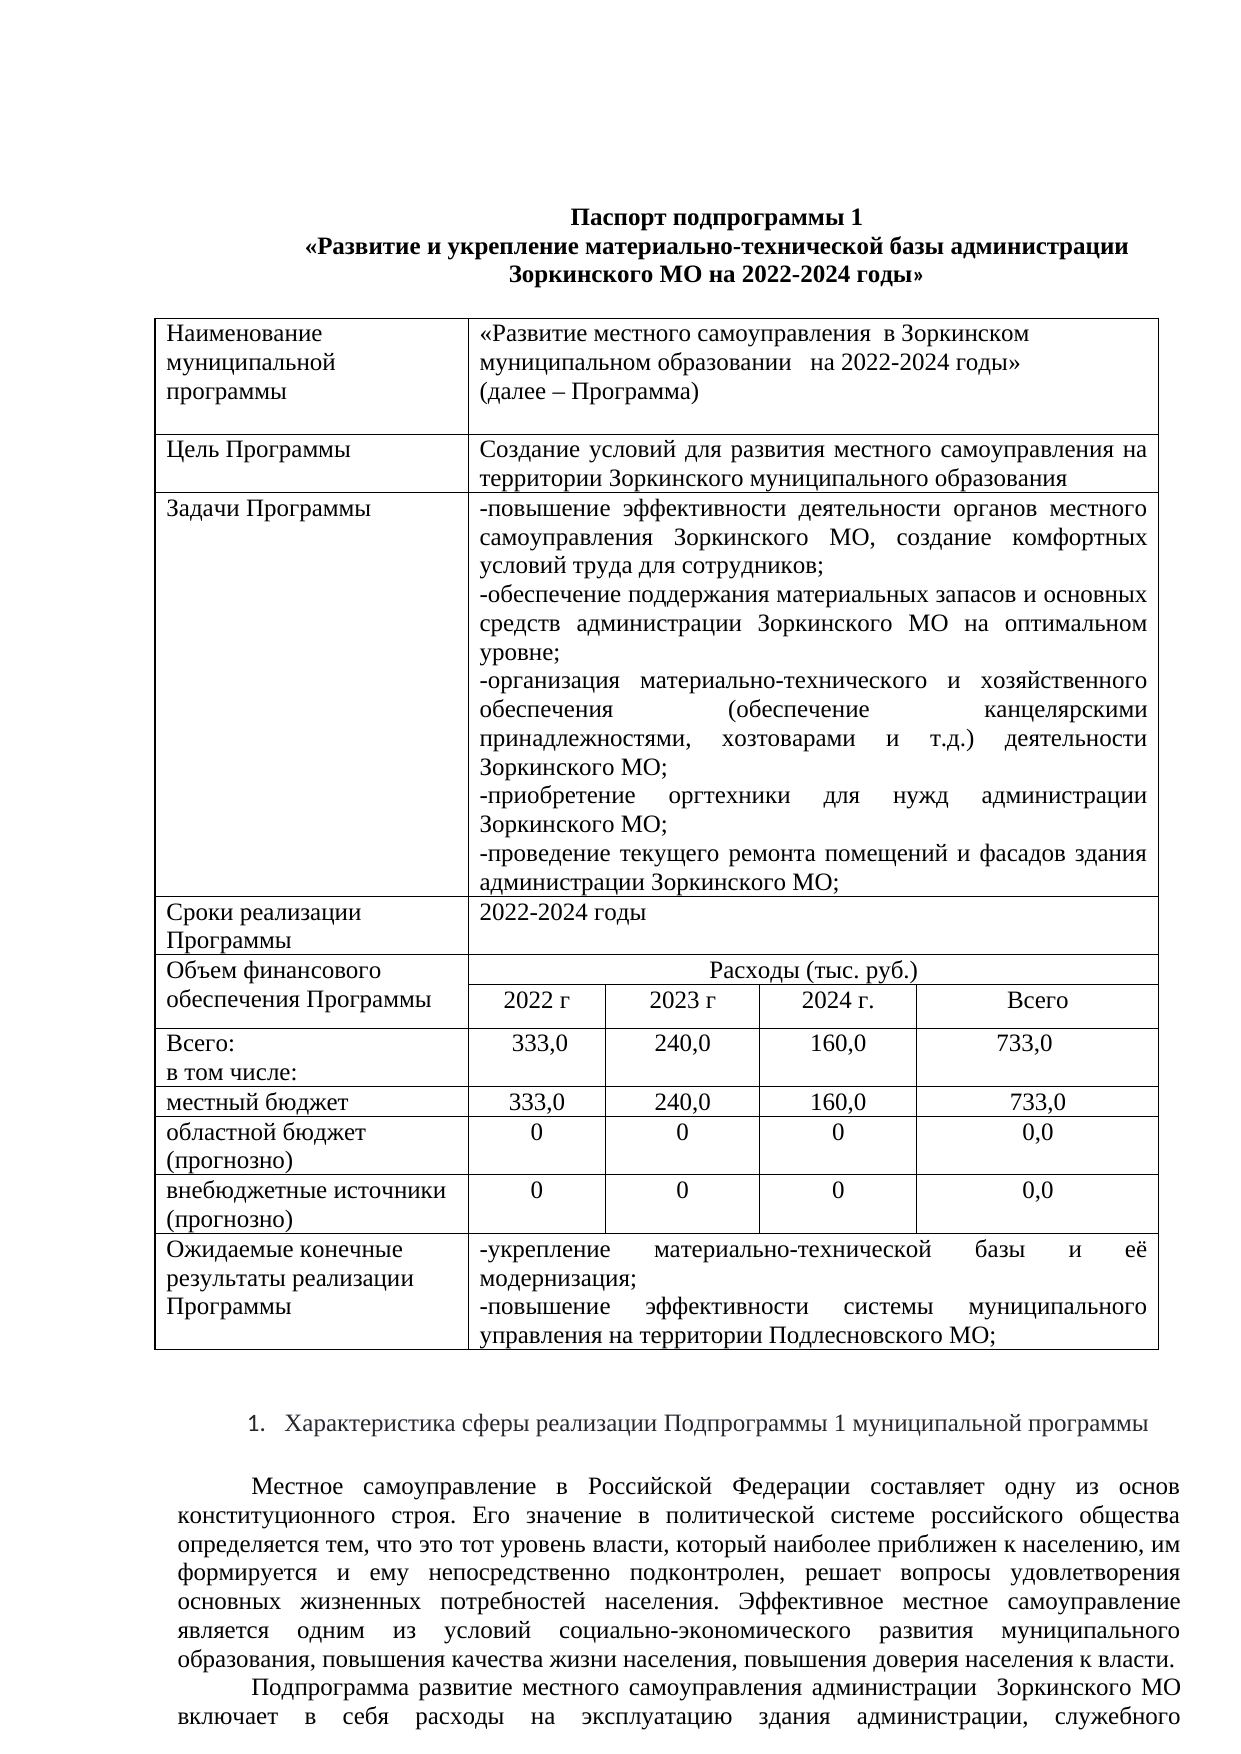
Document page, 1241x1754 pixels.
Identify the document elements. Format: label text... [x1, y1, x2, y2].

table_cell местный бюджет [156, 1087, 468, 1116]
table_cell 0 [606, 1175, 759, 1233]
table_cell Всего: в том числе: [156, 1029, 468, 1086]
text Местное самоуправление в Российской Федерации составляет одну из основ конституционного строя. Его значение в политической системе российского общества определяется тем, что это тот уровень власти, который наиболее приближен к населению, им формируется и ему непосредственно подконтролен, решает вопросы удовлетворения основных жизненных потребностей населения. Эффективное местное самоуправление является одним из условий социально-экономического развития муниципального образования, повышения качества жизни населения, повышения доверия населения к власти. [177, 1471, 1181, 1672]
table_cell 0 [760, 1175, 916, 1233]
table_cell 333,0 [469, 1087, 605, 1116]
title «Развитие и укрепление материально-технической базы администрации Зоркинского МО на 2022-2024 годы» [252, 231, 1181, 289]
table_header Наименование муниципальной программы [156, 319, 468, 433]
table_cell 733,0 [917, 1087, 1158, 1116]
list Характеристика сферы реализации Подпрограммы 1 муниципальной программы [215, 1407, 1181, 1438]
table_cell 160,0 [760, 1029, 916, 1086]
table_cell 0 [469, 1175, 605, 1233]
table_cell Ожидаемые конечные результаты реализации Программы [156, 1234, 468, 1349]
table_cell 240,0 [606, 1087, 759, 1116]
table_cell областной бюджет (прогнозно) [156, 1117, 468, 1174]
table_cell Всего [917, 985, 1158, 1027]
table_cell 333,0 [469, 1029, 605, 1086]
list Паспорт подпрограммы 1 [252, 202, 1181, 231]
table_cell Создание условий для развития местного самоуправления на территории Зоркинского муниципального образования [469, 435, 1158, 492]
table_cell -укрепление материально-технической базы и её модернизация; -повышение эффективности системы муниципального управления на территории Подлесновского МО; [469, 1234, 1158, 1349]
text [177, 1672, 1181, 1730]
table_cell 2022-2024 годы [469, 897, 1158, 954]
table_cell 0 [760, 1117, 916, 1174]
table_header «Развитие местного самоуправления в Зоркинском муниципальном образовании на 2022-2024 годы» (далее – Программа) [469, 319, 1158, 433]
table_cell Сроки реализации Программы [156, 897, 468, 954]
table_cell Расходы (тыс. руб.) [469, 955, 1158, 984]
table_cell 0 [469, 1117, 605, 1174]
table_cell 160,0 [760, 1087, 916, 1116]
table_cell Задачи Программы [156, 493, 468, 896]
table_cell 2022 г [469, 985, 605, 1027]
table_cell 2024 г. [760, 985, 916, 1027]
table_cell внебюджетные источники (прогнозно) [156, 1175, 468, 1233]
table_cell Цель Программы [156, 435, 468, 492]
table_cell 0,0 [917, 1117, 1158, 1174]
table_cell Объем финансового обеспечения Программы [156, 955, 468, 1027]
table_cell 0 [606, 1117, 759, 1174]
table_cell 240,0 [606, 1029, 759, 1086]
table_cell 2023 г [606, 985, 759, 1027]
table_cell 733,0 [917, 1029, 1158, 1086]
table_cell -повышение эффективности деятельности органов местного самоуправления Зоркинского МО, создание комфортных условий труда для сотрудников; -обеспечение поддержания материальных запасов и основных средств администрации Зоркинского МО на оптимальном уровне; -организация материально-технического и хозяйственного обеспечения (обеспечение канцелярскими принадлежностями, хозтоварами и т.д.) деятельности Зоркинского МО; -приобретение оргтехники для нужд администрации Зоркинского МО; -проведение текущего ремонта помещений и фасадов здания администрации Зоркинского МО; [469, 493, 1158, 896]
table_cell 0,0 [917, 1175, 1158, 1233]
